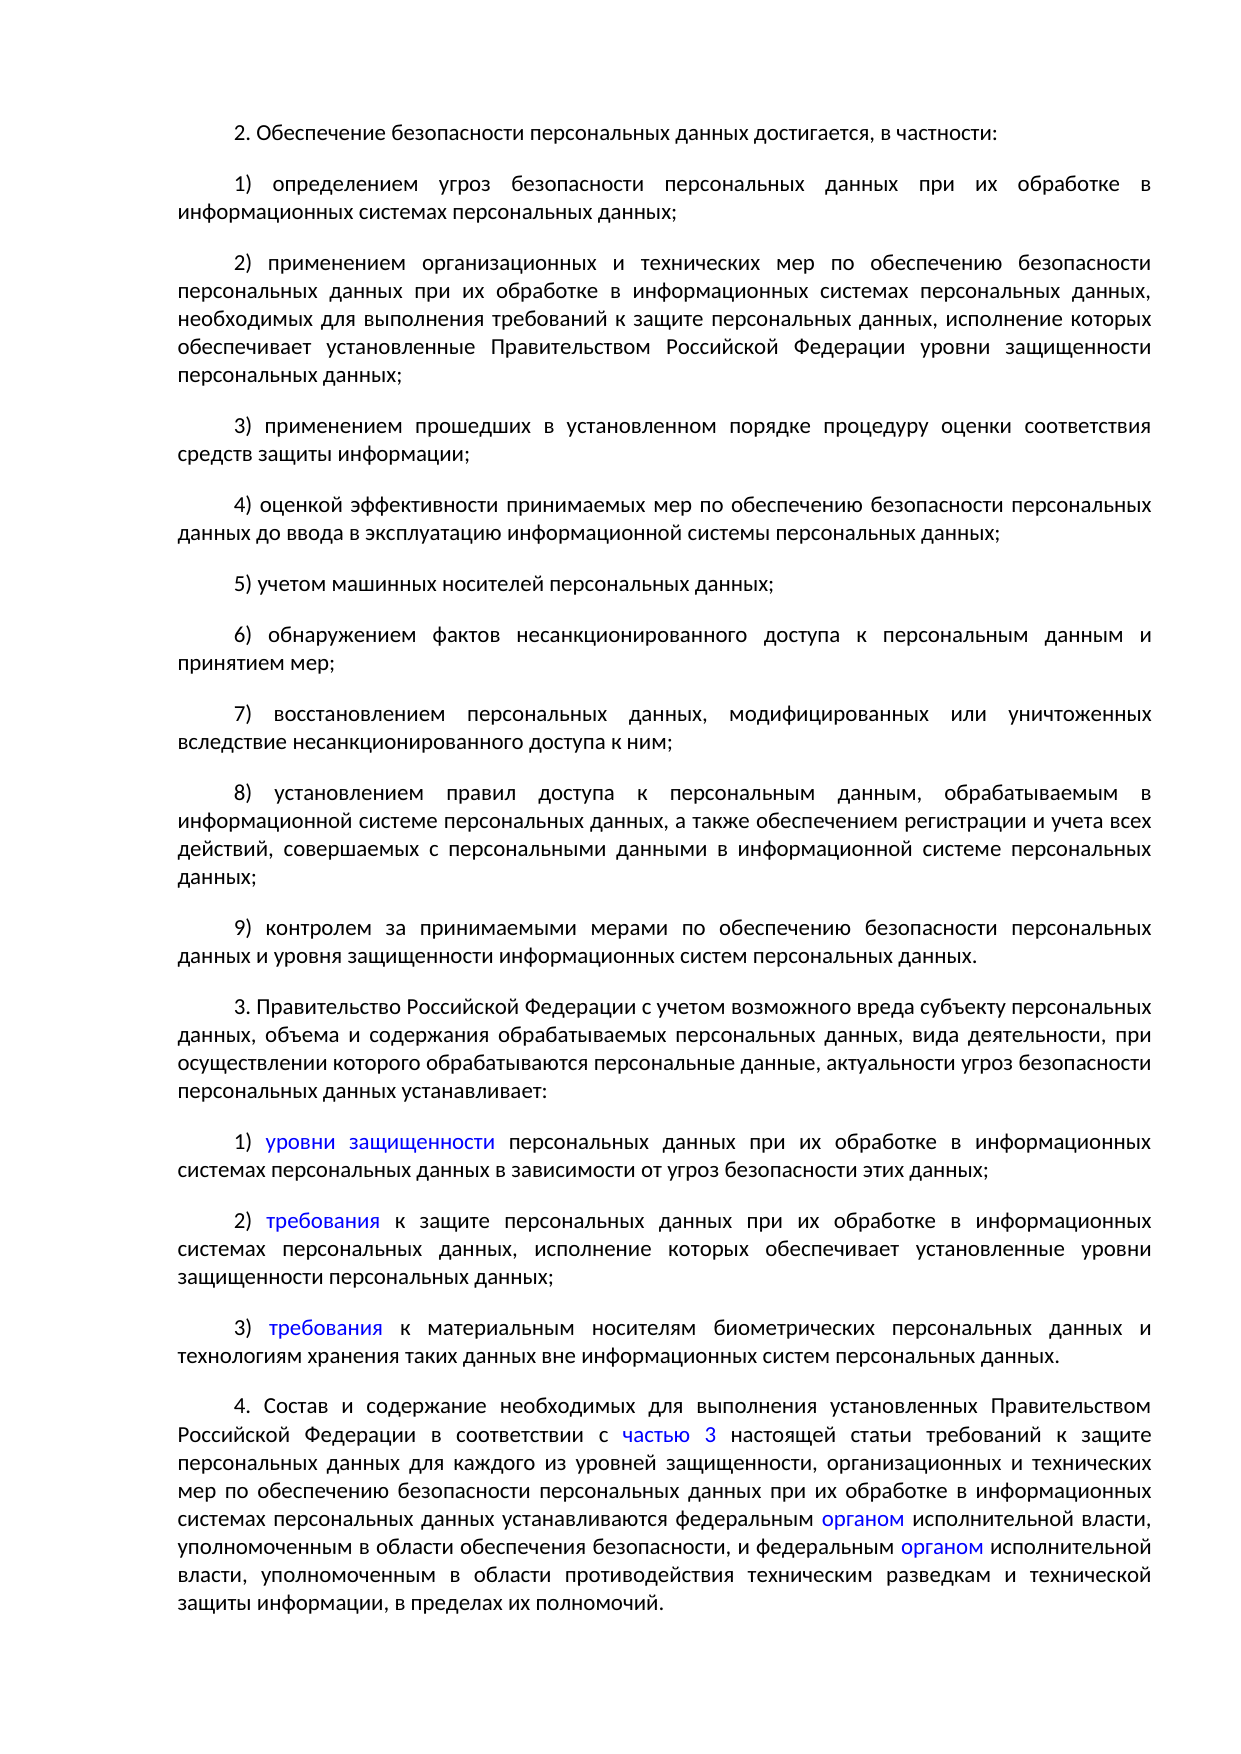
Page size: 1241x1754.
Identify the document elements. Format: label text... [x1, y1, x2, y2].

text 2) применением организационных и технических мер по обеспечению безопасности персональных данных при их обработке в информационных системах персональных данных, необходимых для выполнения требований к защите персональных данных, исполнение которых обеспечивает установленные Правительством Российской Федерации уровни защищенности персональных данных; [177, 248, 1152, 388]
text 1) уровни защищенности персональных данных при их обработке в информационных системах персональных данных в зависимости от угроз безопасности этих данных; [177, 1127, 1152, 1183]
text 3) требования к материальным носителям биометрических персональных данных и технологиям хранения таких данных вне информационных систем персональных данных. [177, 1313, 1152, 1369]
text 2) требования к защите персональных данных при их обработке в информационных системах персональных данных, исполнение которых обеспечивает установленные уровни защищенности персональных данных; [177, 1206, 1152, 1290]
text 4) оценкой эффективности принимаемых мер по обеспечению безопасности персональных данных до ввода в эксплуатацию информационной системы персональных данных; [177, 490, 1152, 546]
text 8) установлением правил доступа к персональным данным, обрабатываемым в информационной системе персональных данных, а также обеспечением регистрации и учета всех действий, совершаемых с персональными данными в информационной системе персональных данных; [177, 778, 1152, 890]
text 5) учетом машинных носителей персональных данных; [177, 569, 1152, 597]
text 3. Правительство Российской Федерации с учетом возможного вреда субъекту персональных данных, объема и содержания обрабатываемых персональных данных, вида деятельности, при осуществлении которого обрабатываются персональные данные, актуальности угроз безопасности персональных данных устанавливает: [177, 992, 1152, 1104]
text 2. Обеспечение безопасности персональных данных достигается, в частности: [177, 118, 1152, 146]
text 6) обнаружением фактов несанкционированного доступа к персональным данным и принятием мер; [177, 620, 1152, 676]
text 7) восстановлением персональных данных, модифицированных или уничтоженных вследствие несанкционированного доступа к ним; [177, 699, 1152, 755]
text 4. Состав и содержание необходимых для выполнения установленных Правительством Российской Федерации в соответствии с частью 3 настоящей статьи требований к защите персональных данных для каждого из уровней защищенности, организационных и технических мер по обеспечению безопасности персональных данных при их обработке в информационных системах персональных данных устанавливаются федеральным органом исполнительной власти, уполномоченным в области обеспечения безопасности, и федеральным органом исполнительной власти, уполномоченным в области противодействия техническим разведкам и технической защиты информации, в пределах их полномочий. [177, 1392, 1152, 1616]
text 9) контролем за принимаемыми мерами по обеспечению безопасности персональных данных и уровня защищенности информационных систем персональных данных. [177, 913, 1152, 969]
text 3) применением прошедших в установленном порядке процедуру оценки соответствия средств защиты информации; [177, 411, 1152, 467]
text 1) определением угроз безопасности персональных данных при их обработке в информационных системах персональных данных; [177, 169, 1152, 225]
